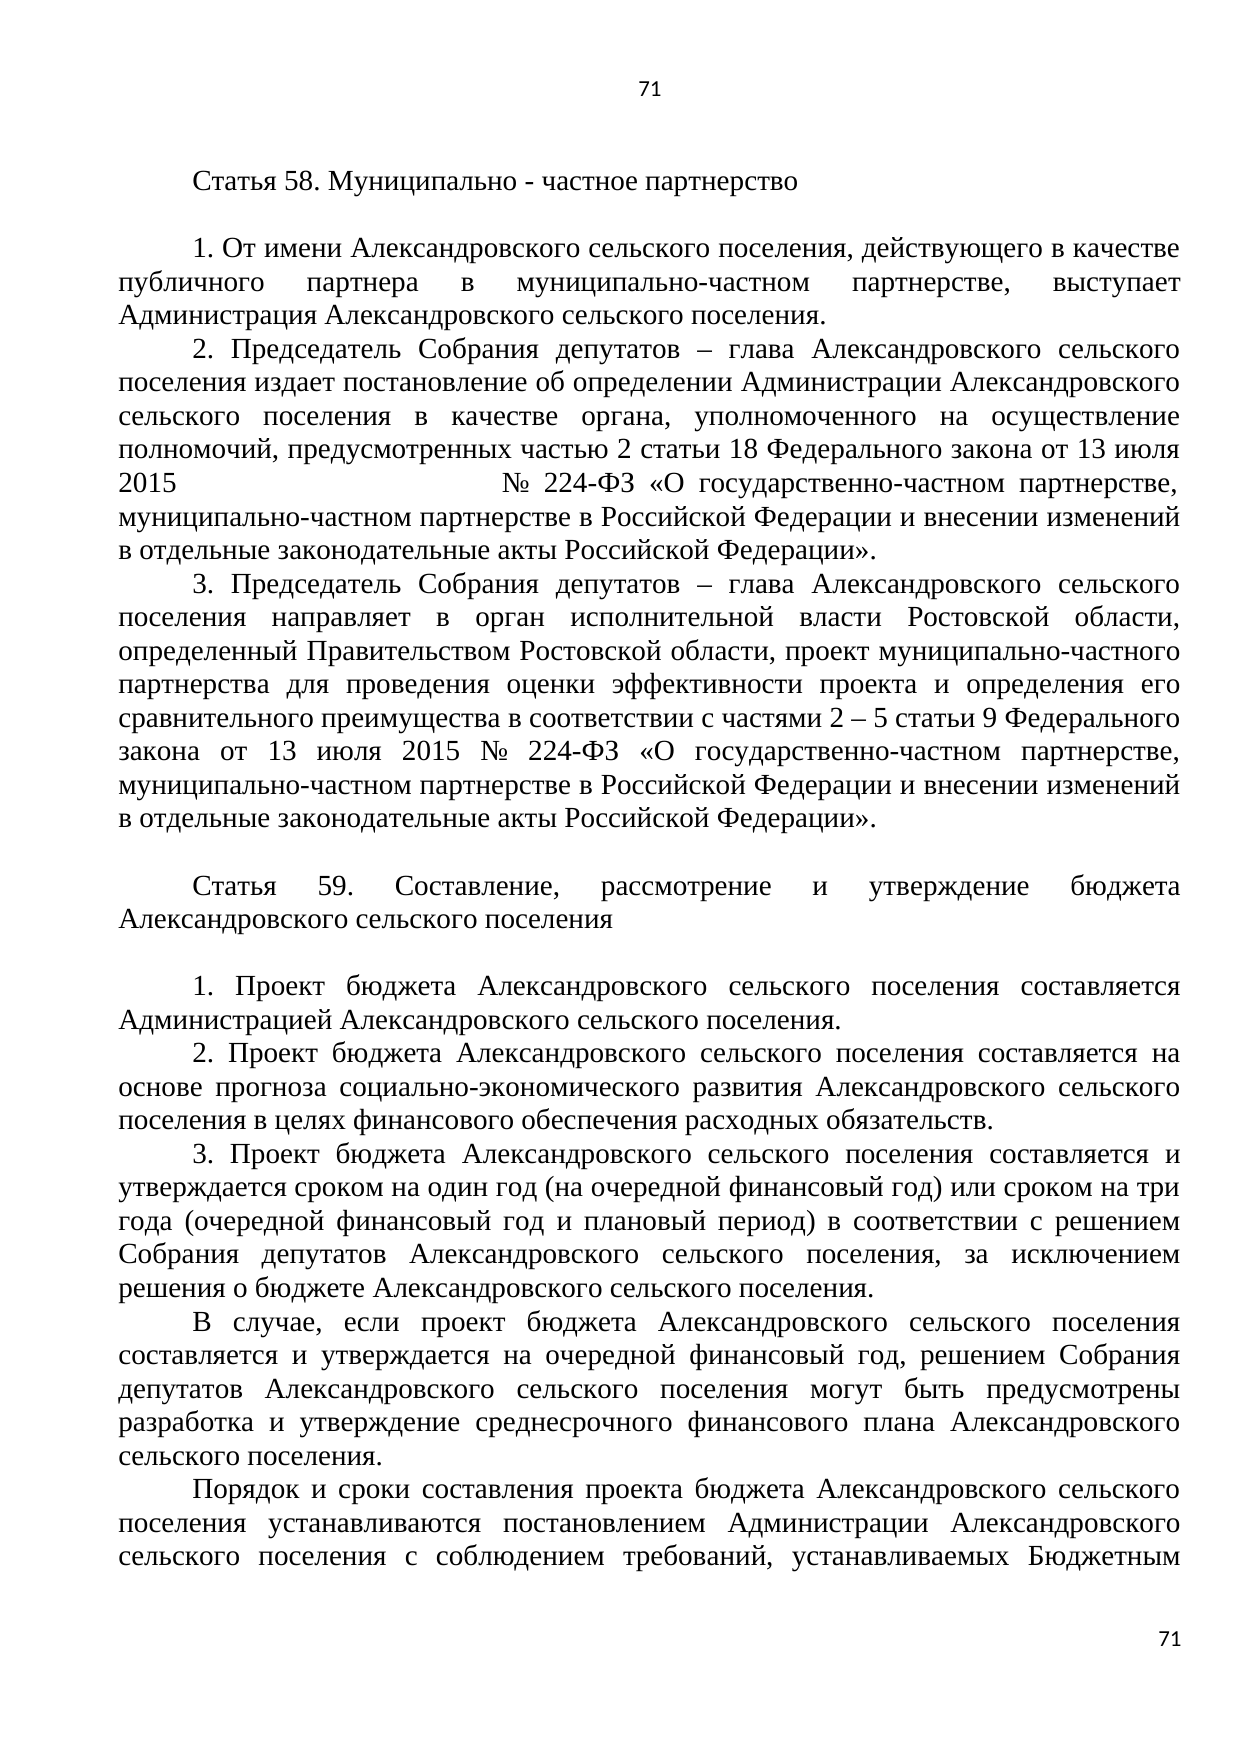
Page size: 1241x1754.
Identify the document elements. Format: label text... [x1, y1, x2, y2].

text 3. Председатель Собрания депутатов – глава Александровского сельского поселения направляет в орган исполнительной власти Ростовской области, определенный Правительством Ростовской области, проект муниципально-частного партнерства для проведения оценки эффективности проекта и определения его сравнительного преимущества в соответствии с частями 2 – 5 статьи 9 Федерального закона от 13 июля 2015 № 224-ФЗ «О государственно-частном партнерстве, муниципально-частном партнерстве в Российской Федерации и внесении изменений в отдельные законодательные акты Российской Федерации». [118, 566, 1181, 834]
text 2. Проект бюджета Александровского сельского поселения составляется на основе прогноза социально-экономического развития Александровского сельского поселения в целях финансового обеспечения расходных обязательств. [118, 1035, 1181, 1136]
text В случае, если проект бюджета Александровского сельского поселения составляется и утверждается на очередной финансовый год, решением Собрания депутатов Александровского сельского поселения могут быть предусмотрены разработка и утверждение среднесрочного финансового плана Александровского сельского поселения. [118, 1304, 1181, 1471]
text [118, 1471, 1181, 1572]
text 2. Председатель Собрания депутатов – глава Александровского сельского поселения издает постановление об определении Администрации Александровского сельского поселения в качестве органа, уполномоченного на осуществление полномочий, предусмотренных частью 2 статьи 18 Федерального закона от 13 июля 2015 № 224-ФЗ «О государственно-частном партнерстве, муниципально-частном партнерстве в Российской Федерации и внесении изменений в отдельные законодательные акты Российской Федерации». [118, 331, 1181, 566]
text 1. Проект бюджета Александровского сельского поселения составляется Администрацией Александровского сельского поселения. [118, 968, 1181, 1035]
text 3. Проект бюджета Александровского сельского поселения составляется и утверждается сроком на один год (на очередной финансовый год) или сроком на три года (очередной финансовый год и плановый период) в соответствии с решением Собрания депутатов Александровского сельского поселения, за исключением решения о бюджете Александровского сельского поселения. [118, 1136, 1181, 1304]
text Статья 58. Муниципально - частное партнерство [118, 163, 1181, 197]
text Статья 59. Составление, рассмотрение и утверждение бюджета Александровского сельского поселения [118, 868, 1181, 935]
text 1. От имени Александровского сельского поселения, действующего в качестве публичного партнера в муниципально-частном партнерстве, выступает Администрация Александровского сельского поселения. [118, 230, 1181, 331]
